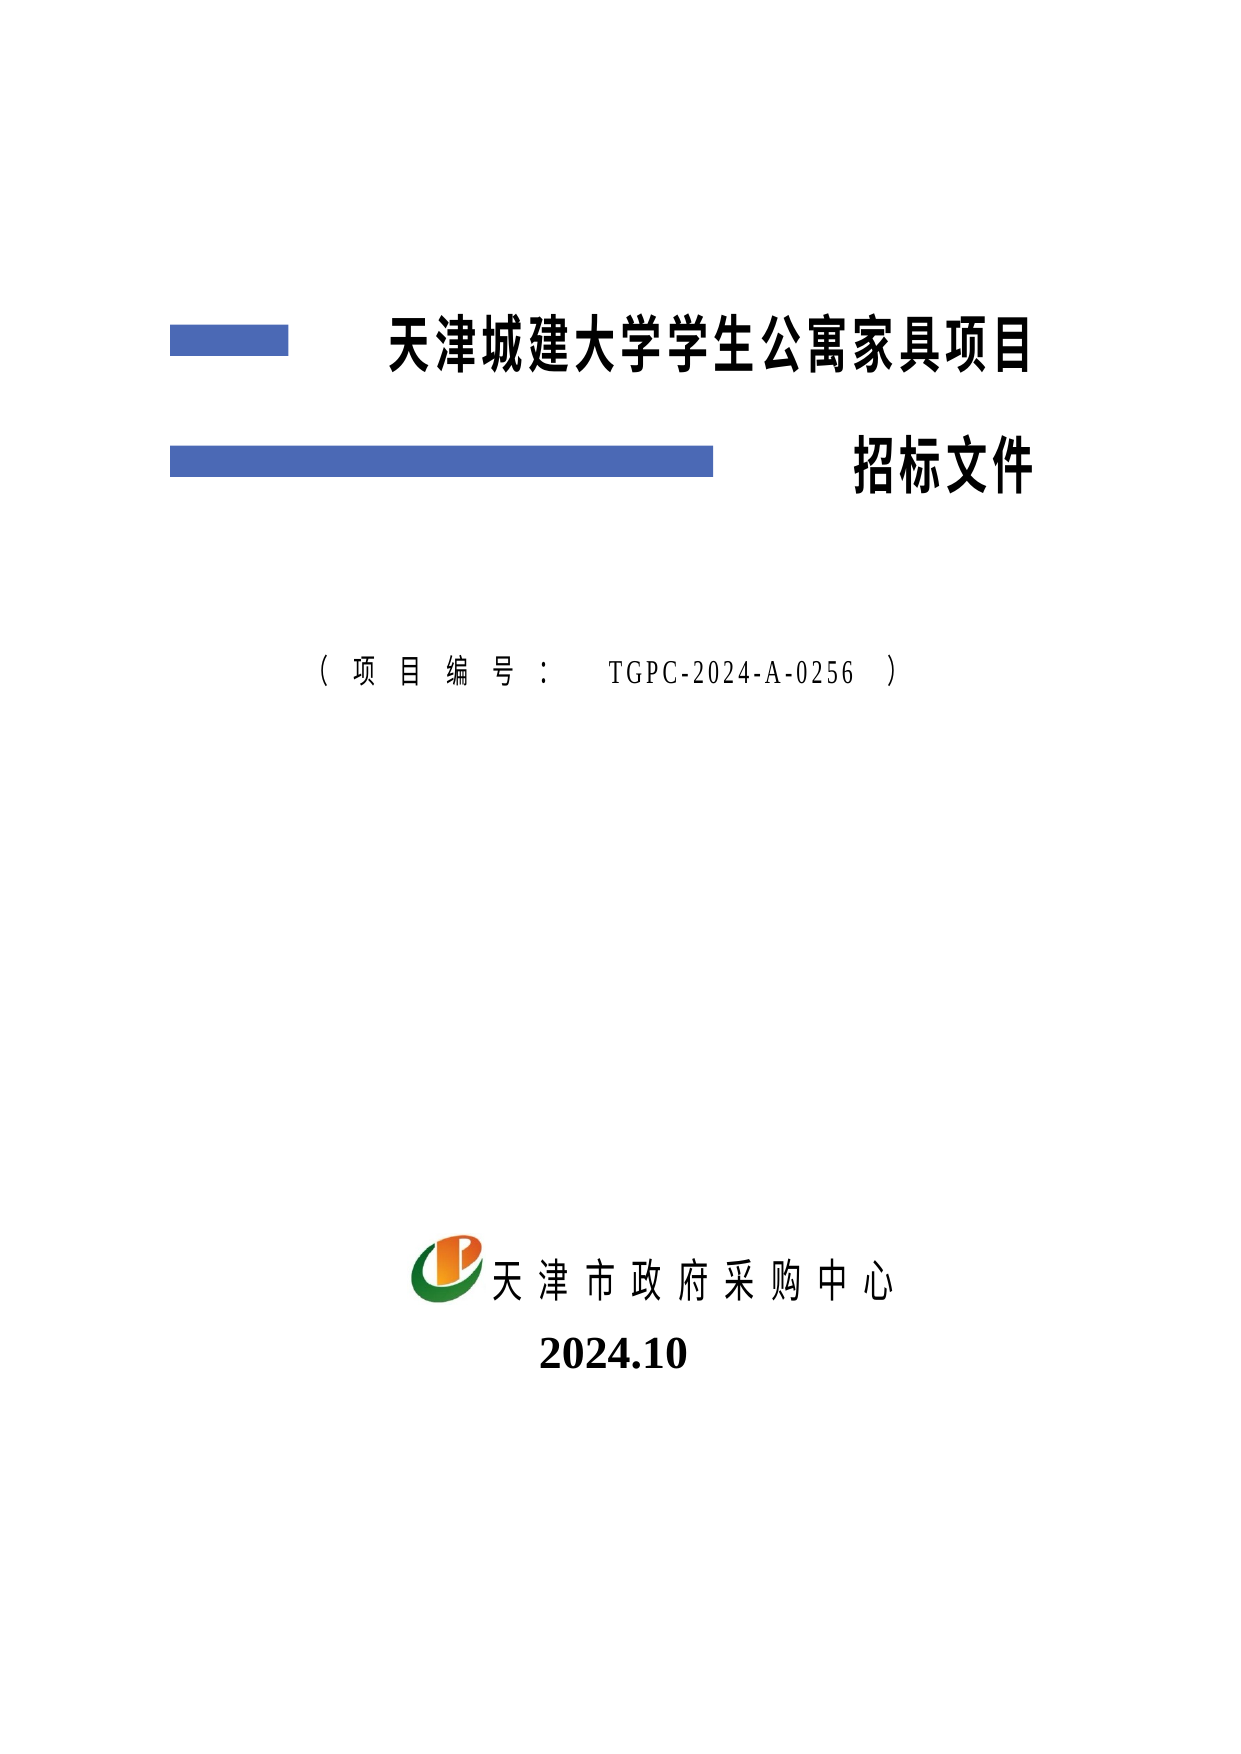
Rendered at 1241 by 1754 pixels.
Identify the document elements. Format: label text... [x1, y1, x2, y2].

text 天津市政府采购中心 [190, 1233, 1050, 1322]
picture [407, 1233, 486, 1305]
text 招标文件 [190, 402, 1039, 521]
text 天津城建大学学生公寓家具项目 [190, 283, 1039, 402]
text 2024.10 [190, 1322, 1050, 1382]
text （项目编号：TGPC-2024-A-0256） [190, 639, 1050, 699]
